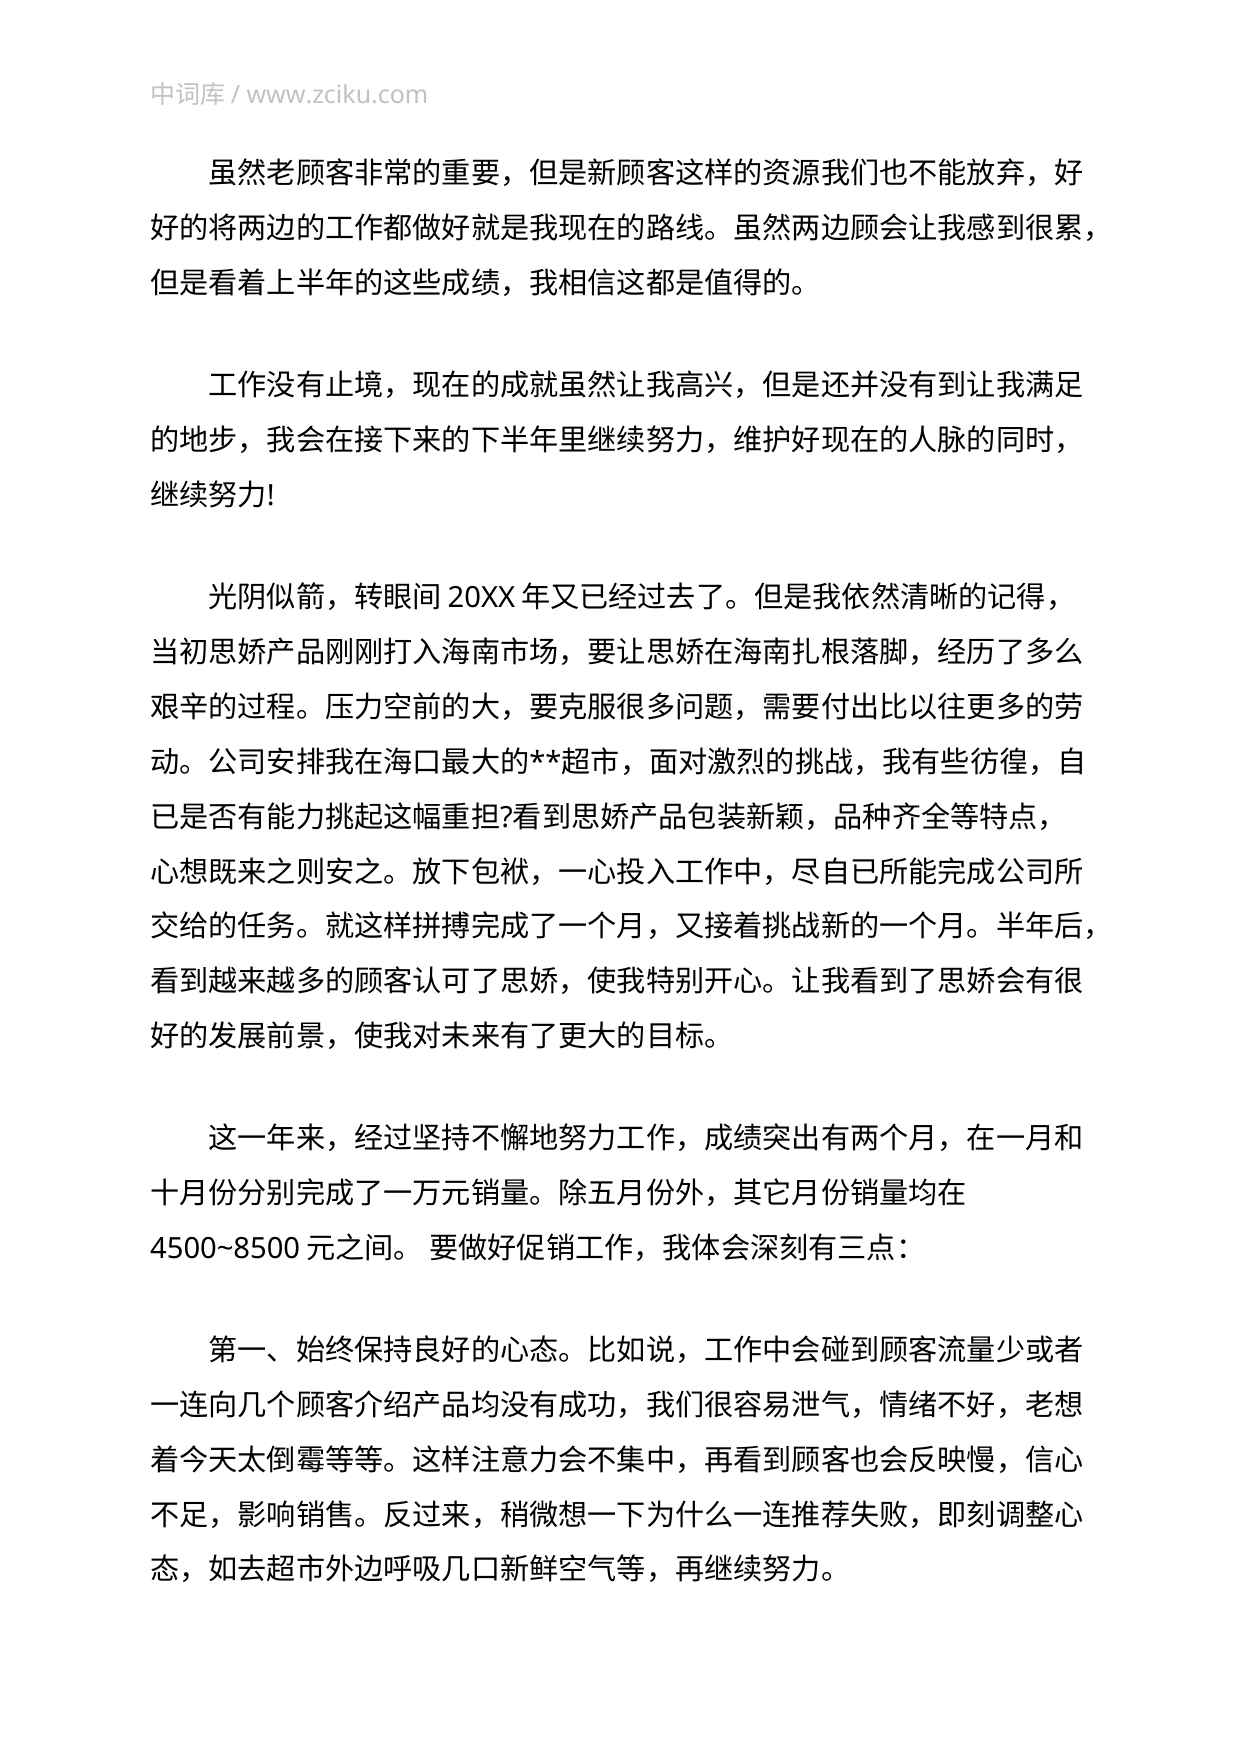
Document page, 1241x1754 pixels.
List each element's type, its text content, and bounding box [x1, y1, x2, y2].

text 第一、始终保持良好的心态。比如说，工作中会碰到顾客流量少或者一连向几个顾客介绍产品均没有成功，我们很容易泄气，情绪不好，老想着今天太倒霉等等。这样注意力会不集中，再看到顾客也会反映慢，信心不足，影响销售。反过来，稍微想一下为什么一连推荐失败，即刻调整心态，如去超市外边呼吸几口新鲜空气等，再继续努力。 [150, 1326, 1090, 1588]
text 这一年来，经过坚持不懈地努力工作，成绩突出有两个月，在一月和十月份分别完成了一万元销量。除五月份外，其它月份销量均在4500~8500元之间。 要做好促销工作，我体会深刻有三点： [150, 1114, 1090, 1267]
text 光阴似箭，转眼间20XX年又已经过去了。但是我依然清晰的记得，当初思娇产品刚刚打入海南市场，要让思娇在海南扎根落脚，经历了多么艰辛的过程。压力空前的大，要克服很多问题，需要付出比以往更多的劳动。公司安排我在海口最大的**超市，面对激烈的挑战，我有些彷徨，自已是否有能力挑起这幅重担?看到思娇产品包装新颖，品种齐全等特点，心想既来之则安之。放下包袱，一心投入工作中，尽自已所能完成公司所交给的任务。就这样拼搏完成了一个月，又接着挑战新的一个月。半年后，看到越来越多的顾客认可了思娇，使我特别开心。让我看到了思娇会有很好的发展前景，使我对未来有了更大的目标。 [150, 573, 1090, 1055]
text 虽然老顾客非常的重要，但是新顾客这样的资源我们也不能放弃，好好的将两边的工作都做好就是我现在的路线。虽然两边顾会让我感到很累，但是看着上半年的这些成绩，我相信这都是值得的。 [150, 150, 1090, 302]
text 工作没有止境，现在的成就虽然让我高兴，但是还并没有到让我满足的地步，我会在接下来的下半年里继续努力，维护好现在的人脉的同时，继续努力! [150, 362, 1090, 514]
